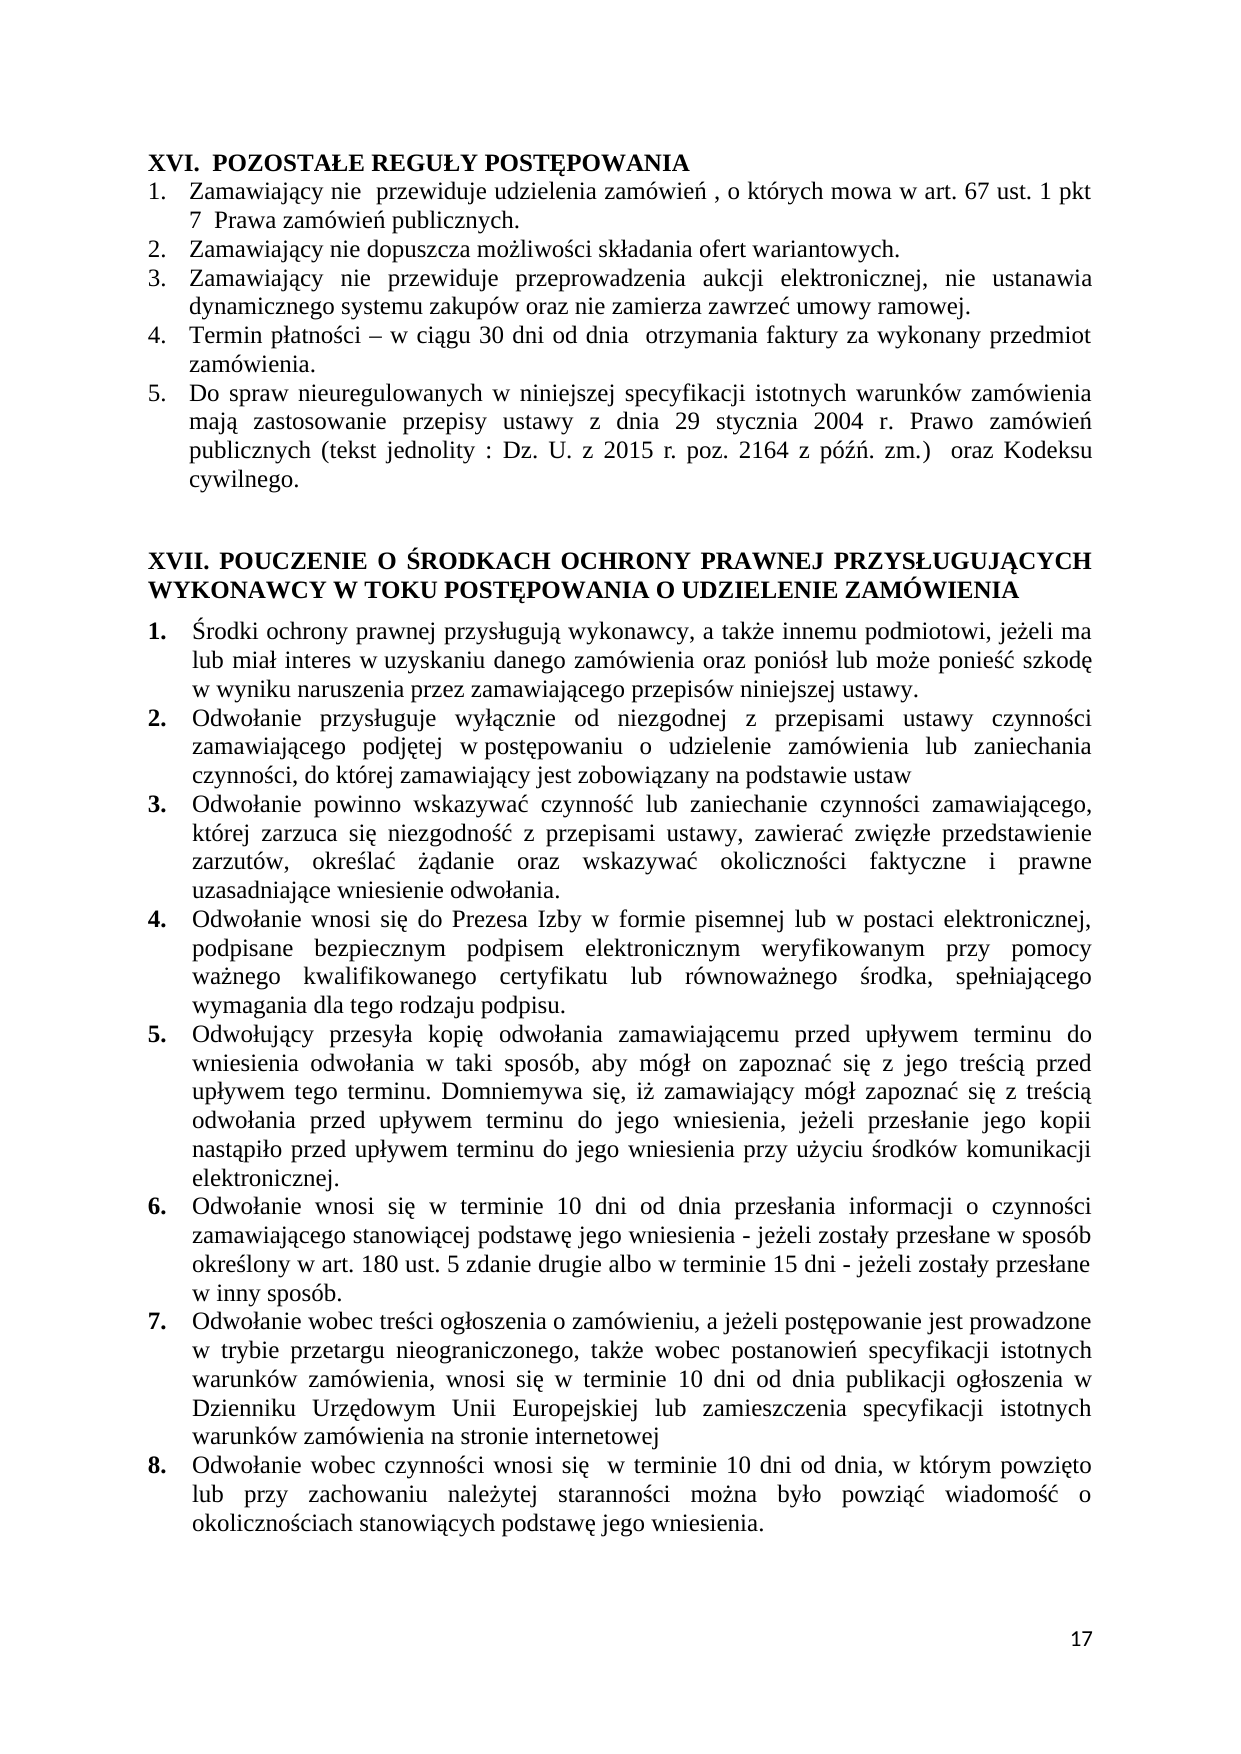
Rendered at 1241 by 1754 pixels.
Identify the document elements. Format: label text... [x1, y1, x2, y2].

list Odwołanie przysługuje wyłącznie od niezgodnej z przepisami ustawy czynności zamawiającego podjętej w postępowaniu o udzielenie zamówienia lub zaniechania czynności, do której zamawiający jest zobowiązany na podstawie ustaw [148, 703, 1093, 789]
list Do spraw nieuregulowanych w niniejszej specyfikacji istotnych warunków zamówienia mają zastosowanie przepisy ustawy z dnia 29 stycznia 2004 r. Prawo zamówień publicznych (tekst jednolity : Dz. U. z 2015 r. poz. 2164 z późń. zm.) oraz Kodeksu cywilnego. [148, 378, 1093, 493]
list Odwołanie wobec treści ogłoszenia o zamówieniu, a jeżeli postępowanie jest prowadzone w trybie przetargu nieograniczonego, także wobec postanowień specyfikacji istotnych warunków zamówienia, wnosi się w terminie 10 dni od dnia publikacji ogłoszenia w Dzienniku Urzędowym Unii Europejskiej lub zamieszczenia specyfikacji istotnych warunków zamówienia na stronie internetowej [148, 1306, 1093, 1450]
list Zamawiający nie przewiduje udzielenia zamówień , o których mowa w art. 67 ust. 1 pkt 7 Prawa zamówień publicznych. [148, 176, 1093, 234]
list Termin płatności – w ciągu 30 dni od dnia otrzymania faktury za wykonany przedmiot zamówienia. [148, 320, 1093, 378]
list Zamawiający nie przewiduje przeprowadzenia aukcji elektronicznej, nie ustanawia dynamicznego systemu zakupów oraz nie zamierza zawrzeć umowy ramowej. [148, 263, 1093, 320]
text XVI. POZOSTAŁE REGUŁY POSTĘPOWANIA [148, 148, 1093, 176]
text XVII. POUCZENIE O ŚRODKACH OCHRONY PRAWNEJ PRZYSŁUGUJĄCYCH WYKONAWCY W TOKU POSTĘPOWANIA O UDZIELENIE ZAMÓWIENIA [148, 546, 1093, 604]
list Zamawiający nie dopuszcza możliwości składania ofert wariantowych. [148, 234, 1093, 263]
list Odwołanie powinno wskazywać czynność lub zaniechanie czynności zamawiającego, której zarzuca się niezgodność z przepisami ustawy, zawierać zwięzłe przedstawienie zarzutów, określać żądanie oraz wskazywać okoliczności faktyczne i prawne uzasadniające wniesienie odwołania. [148, 789, 1093, 904]
list Środki ochrony prawnej przysługują wykonawcy, a także innemu podmiotowi, jeżeli ma lub miał interes w uzyskaniu danego zamówienia oraz poniósł lub może ponieść szkodę w wyniku naruszenia przez zamawiającego przepisów niniejszej ustawy. [148, 616, 1093, 703]
list Odwołujący przesyła kopię odwołania zamawiającemu przed upływem terminu do wniesienia odwołania w taki sposób, aby mógł on zapoznać się z jego treścią przed upływem tego terminu. Domniemywa się, iż zamawiający mógł zapoznać się z treścią odwołania przed upływem terminu do jego wniesienia, jeżeli przesłanie jego kopii nastąpiło przed upływem terminu do jego wniesienia przy użyciu środków komunikacji elektronicznej. [148, 1019, 1093, 1191]
list Odwołanie wnosi się do Prezesa Izby w formie pisemnej lub w postaci elektronicznej, podpisane bezpiecznym podpisem elektronicznym weryfikowanym przy pomocy ważnego kwalifikowanego certyfikatu lub równoważnego środka, spełniającego wymagania dla tego rodzaju podpisu. [148, 904, 1093, 1019]
list Odwołanie wobec czynności wnosi się w terminie 10 dni od dnia, w którym powzięto lub przy zachowaniu należytej staranności można było powziąć wiadomość o okolicznościach stanowiących podstawę jego wniesienia. [148, 1450, 1093, 1536]
list Odwołanie wnosi się w terminie 10 dni od dnia przesłania informacji o czynności zamawiającego stanowiącej podstawę jego wniesienia - jeżeli zostały przesłane w sposób określony w art. 180 ust. 5 zdanie drugie albo w terminie 15 dni - jeżeli zostały przesłane w inny sposób. [148, 1191, 1093, 1306]
